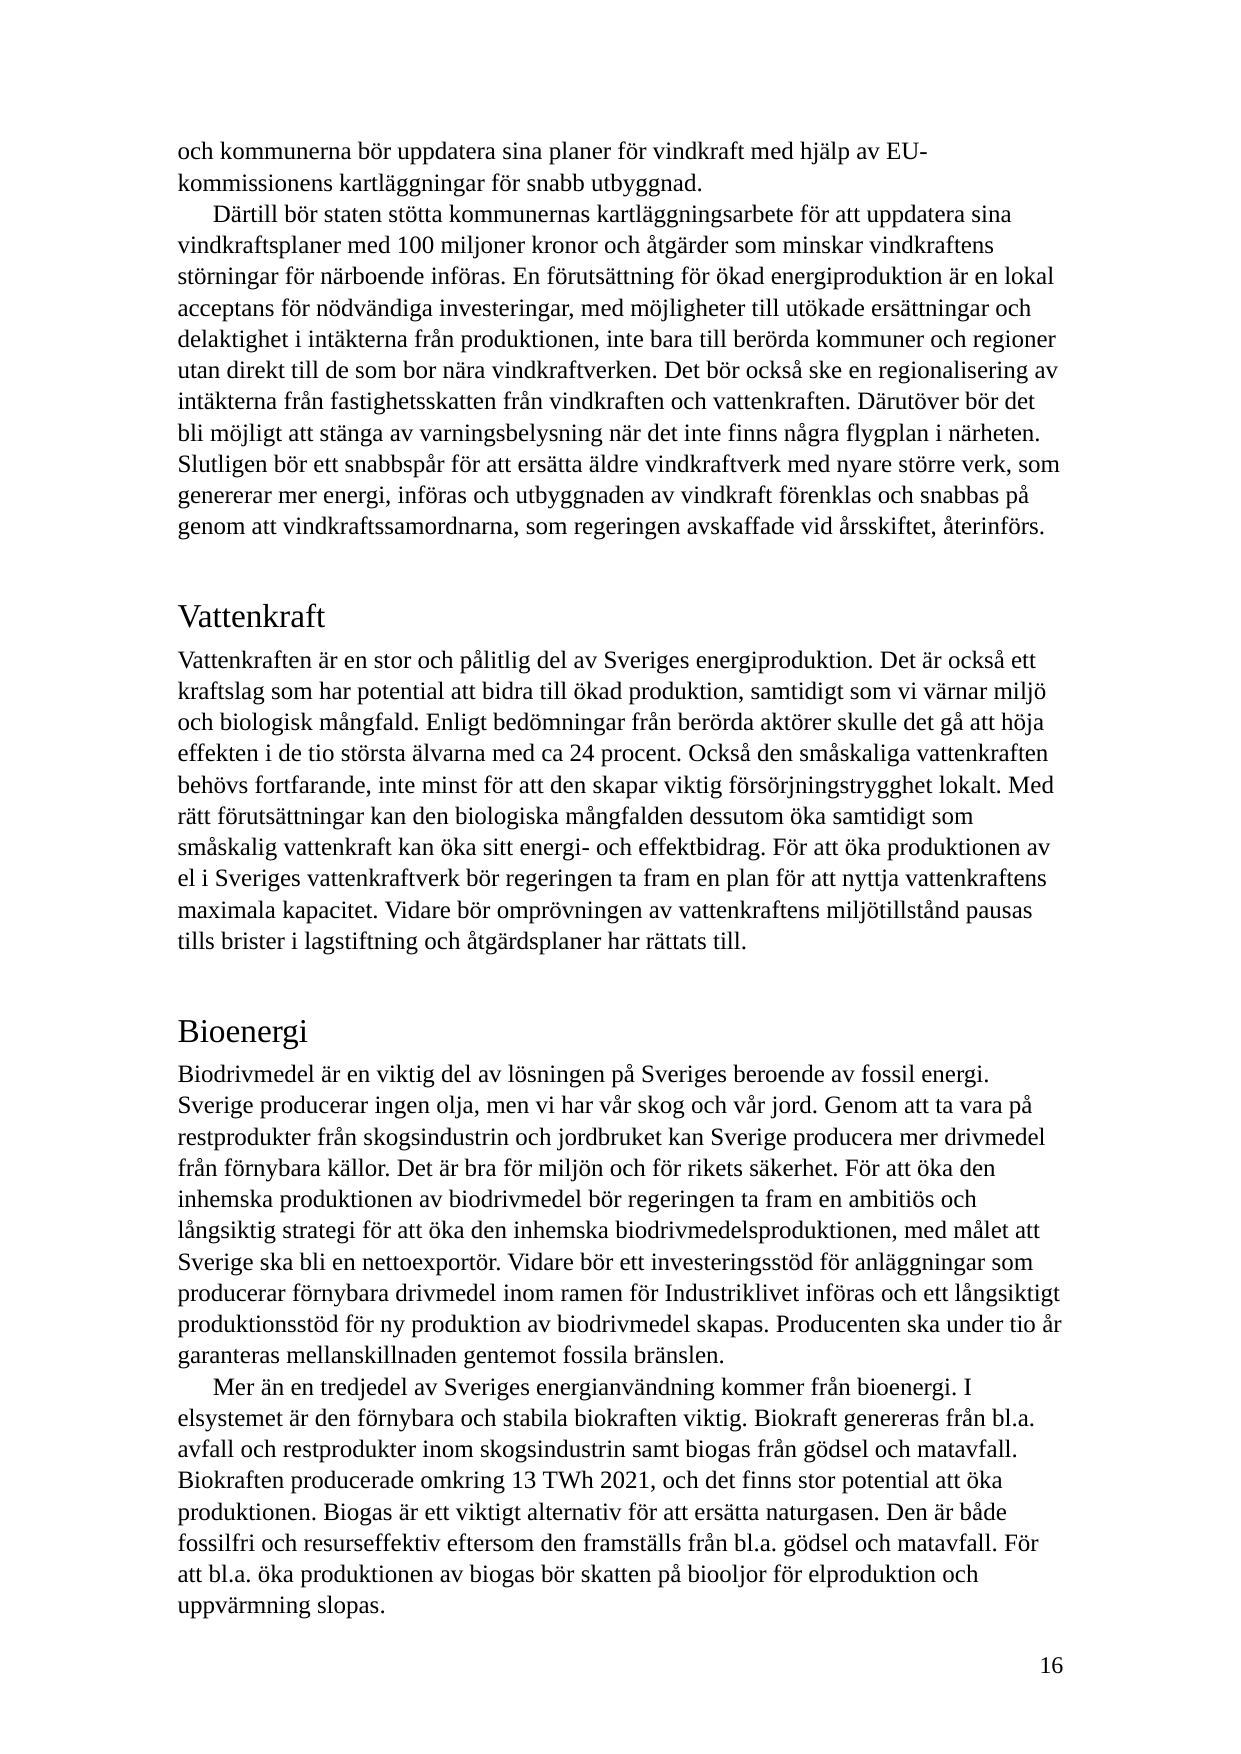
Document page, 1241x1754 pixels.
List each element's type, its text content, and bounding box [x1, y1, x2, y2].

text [177, 134, 1063, 196]
text Mer än en tredjedel av Sveriges energianvändning kommer från bioenergi. I elsystemet är den förnybara och stabila biokraften viktig. Biokraft genereras från bl.a. avfall och restprodukter inom skogsindustrin samt biogas från gödsel och matavfall. Biokraften producerade omkring 13 TWh 2021, och det finns stor potential att öka produktionen. Biogas är ett viktigt alternativ för att ersätta naturgasen. Den är både fossilfri och resurseffektiv eftersom den framställs från bl.a. gödsel och matavfall. För att bl.a. öka produktionen av biogas bör skatten på biooljor för elproduktion och uppvärmning slopas. [177, 1369, 1063, 1619]
subtitle Bioenergi [177, 1017, 1063, 1048]
text Därtill bör staten stötta kommunernas kartläggningsarbete för att uppdatera sina vindkraftsplaner med 100 miljoner kronor och åtgärder som minskar vindkraftens störningar för närboende införas. En förutsättning för ökad energiproduktion är en lokal acceptans för nödvändiga investeringar, med möjligheter till utökade ersättningar och delaktighet i intäkterna från produktionen, inte bara till berörda kommuner och regioner utan direkt till de som bor nära vindkraftverken. Det bör också ske en regionalisering av intäkterna från fastighetsskatten från vindkraften och vattenkraften. Därutöver bör det bli möjligt att stänga av varningsbelysning när det inte finns några flygplan i närheten. Slutligen bör ett snabbspår för att ersätta äldre vindkraftverk med nyare större verk, som genererar mer energi, införas och utbyggnaden av vindkraft förenklas och snabbas på genom att vindkraftssamordnarna, som regeringen avskaffade vid årsskiftet, återinförs. [177, 196, 1063, 540]
text Biodrivmedel är en viktig del av lösningen på Sveriges beroende av fossil energi. Sverige producerar ingen olja, men vi har vår skog och vår jord. Genom att ta vara på restprodukter från skogsindustrin och jordbruket kan Sverige producera mer drivmedel från förnybara källor. Det är bra för miljön och för rikets säkerhet. För att öka den inhemska produktionen av biodrivmedel bör regeringen ta fram en ambitiös och långsiktig strategi för att öka den inhemska biodrivmedelsproduktionen, med målet att Sverige ska bli en nettoexportör. Vidare bör ett investeringsstöd för anläggningar som producerar förnybara drivmedel inom ramen för Industriklivet införas och ett långsiktigt produktionsstöd för ny produktion av biodrivmedel skapas. Producenten ska under tio år garanteras mellanskillnaden gentemot fossila bränslen. [177, 1057, 1063, 1369]
subtitle Vattenkraft [177, 603, 1063, 634]
text Vattenkraften är en stor och pålitlig del av Sveriges energiproduktion. Det är också ett kraftslag som har potential att bidra till ökad produktion, samtidigt som vi värnar miljö och biologisk mångfald. Enligt bedömningar från berörda aktörer skulle det gå att höja effekten i de tio största älvarna med ca 24 procent. Också den småskaliga vattenkraften behövs fortfarande, inte minst för att den skapar viktig försörjningstrygghet lokalt. Med rätt förutsättningar kan den biologiska mångfalden dessutom öka samtidigt som småskalig vattenkraft kan öka sitt energi- och effektbidrag. För att öka produktionen av el i Sveriges vattenkraftverk bör regeringen ta fram en plan för att nyttja vattenkraftens maximala kapacitet. Vidare bör omprövningen av vattenkraftens miljötillstånd pausas tills brister i lagstiftning och åtgärdsplaner har rättats till. [177, 642, 1063, 955]
